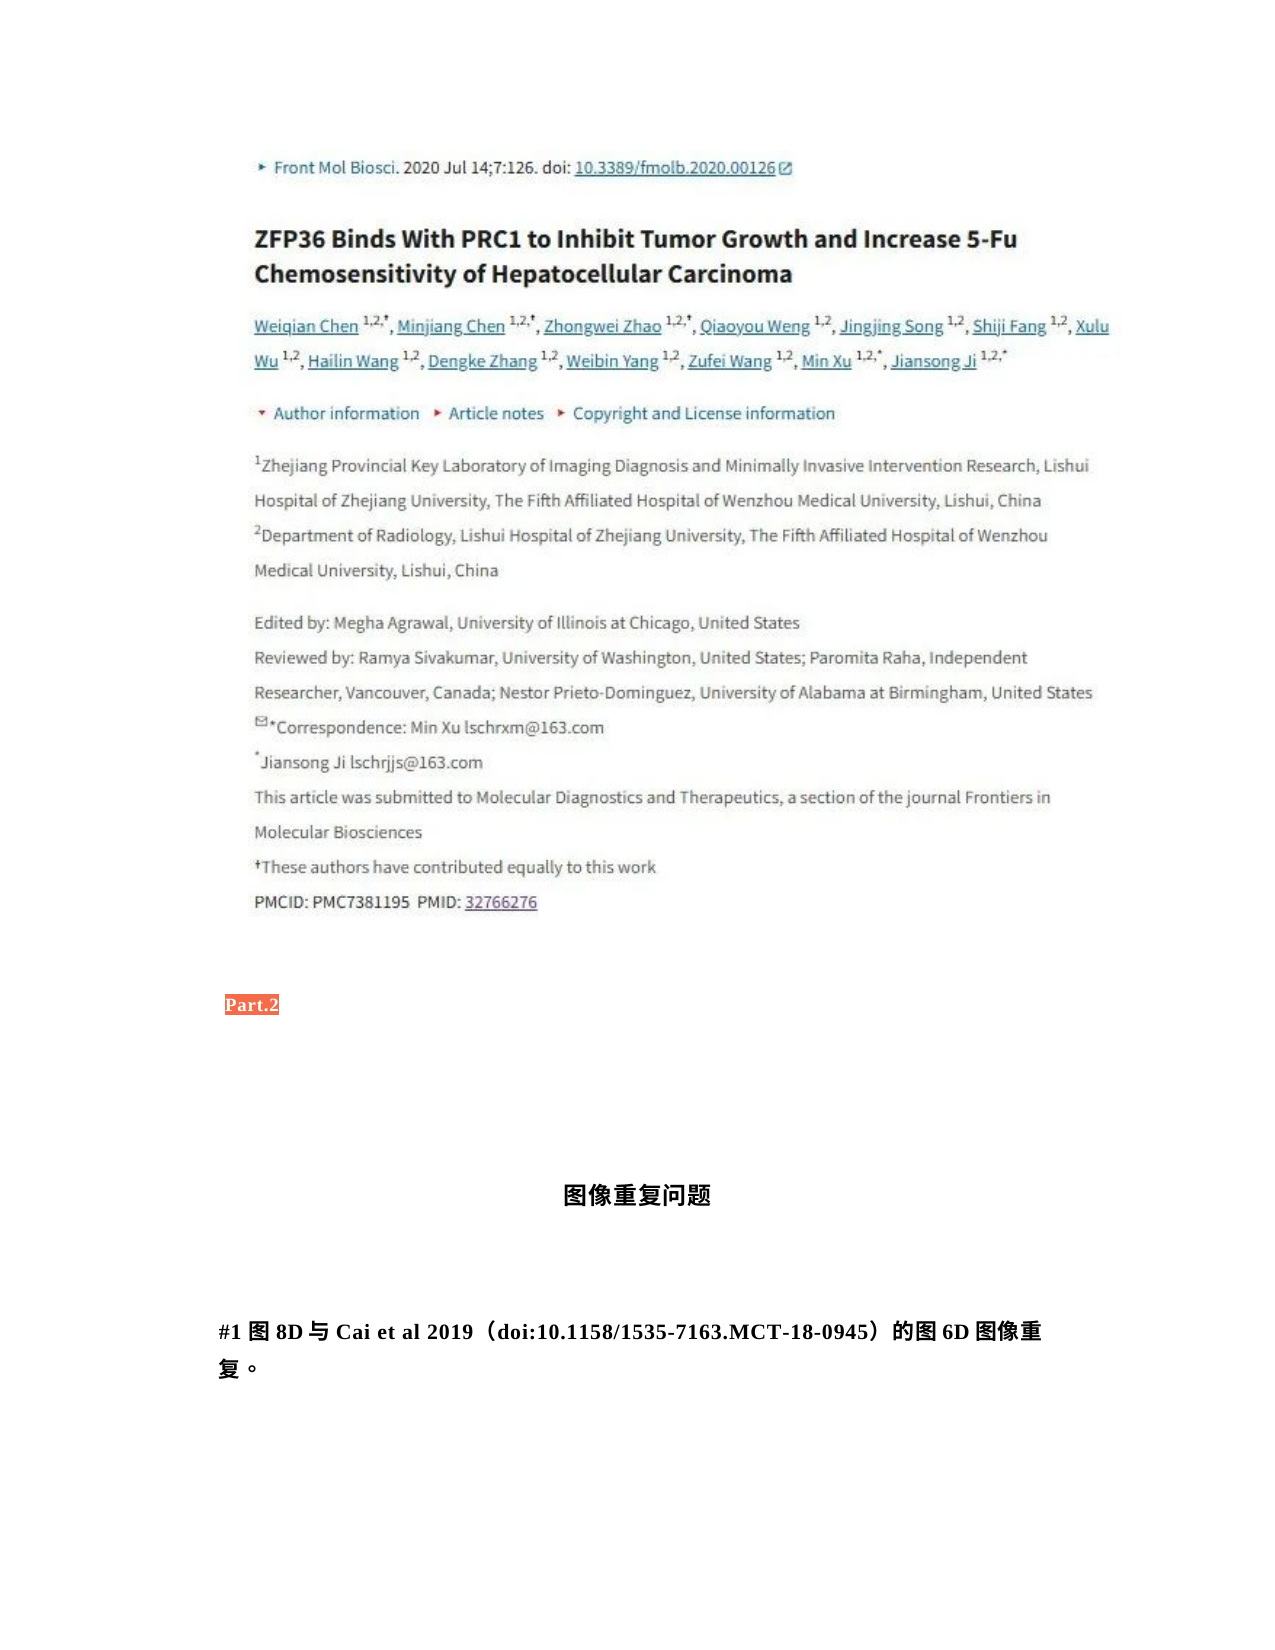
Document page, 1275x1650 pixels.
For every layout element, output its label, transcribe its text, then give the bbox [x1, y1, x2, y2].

text Part.2 [225, 985, 1050, 1015]
text #1 图8D与Cai et al 2019（doi:10.1158/1535-7163.MCT-18-0945）的图6D图像重复。 [219, 1307, 1056, 1384]
text 图像重复问题 [219, 1171, 1056, 1211]
picture [237, 150, 1141, 930]
